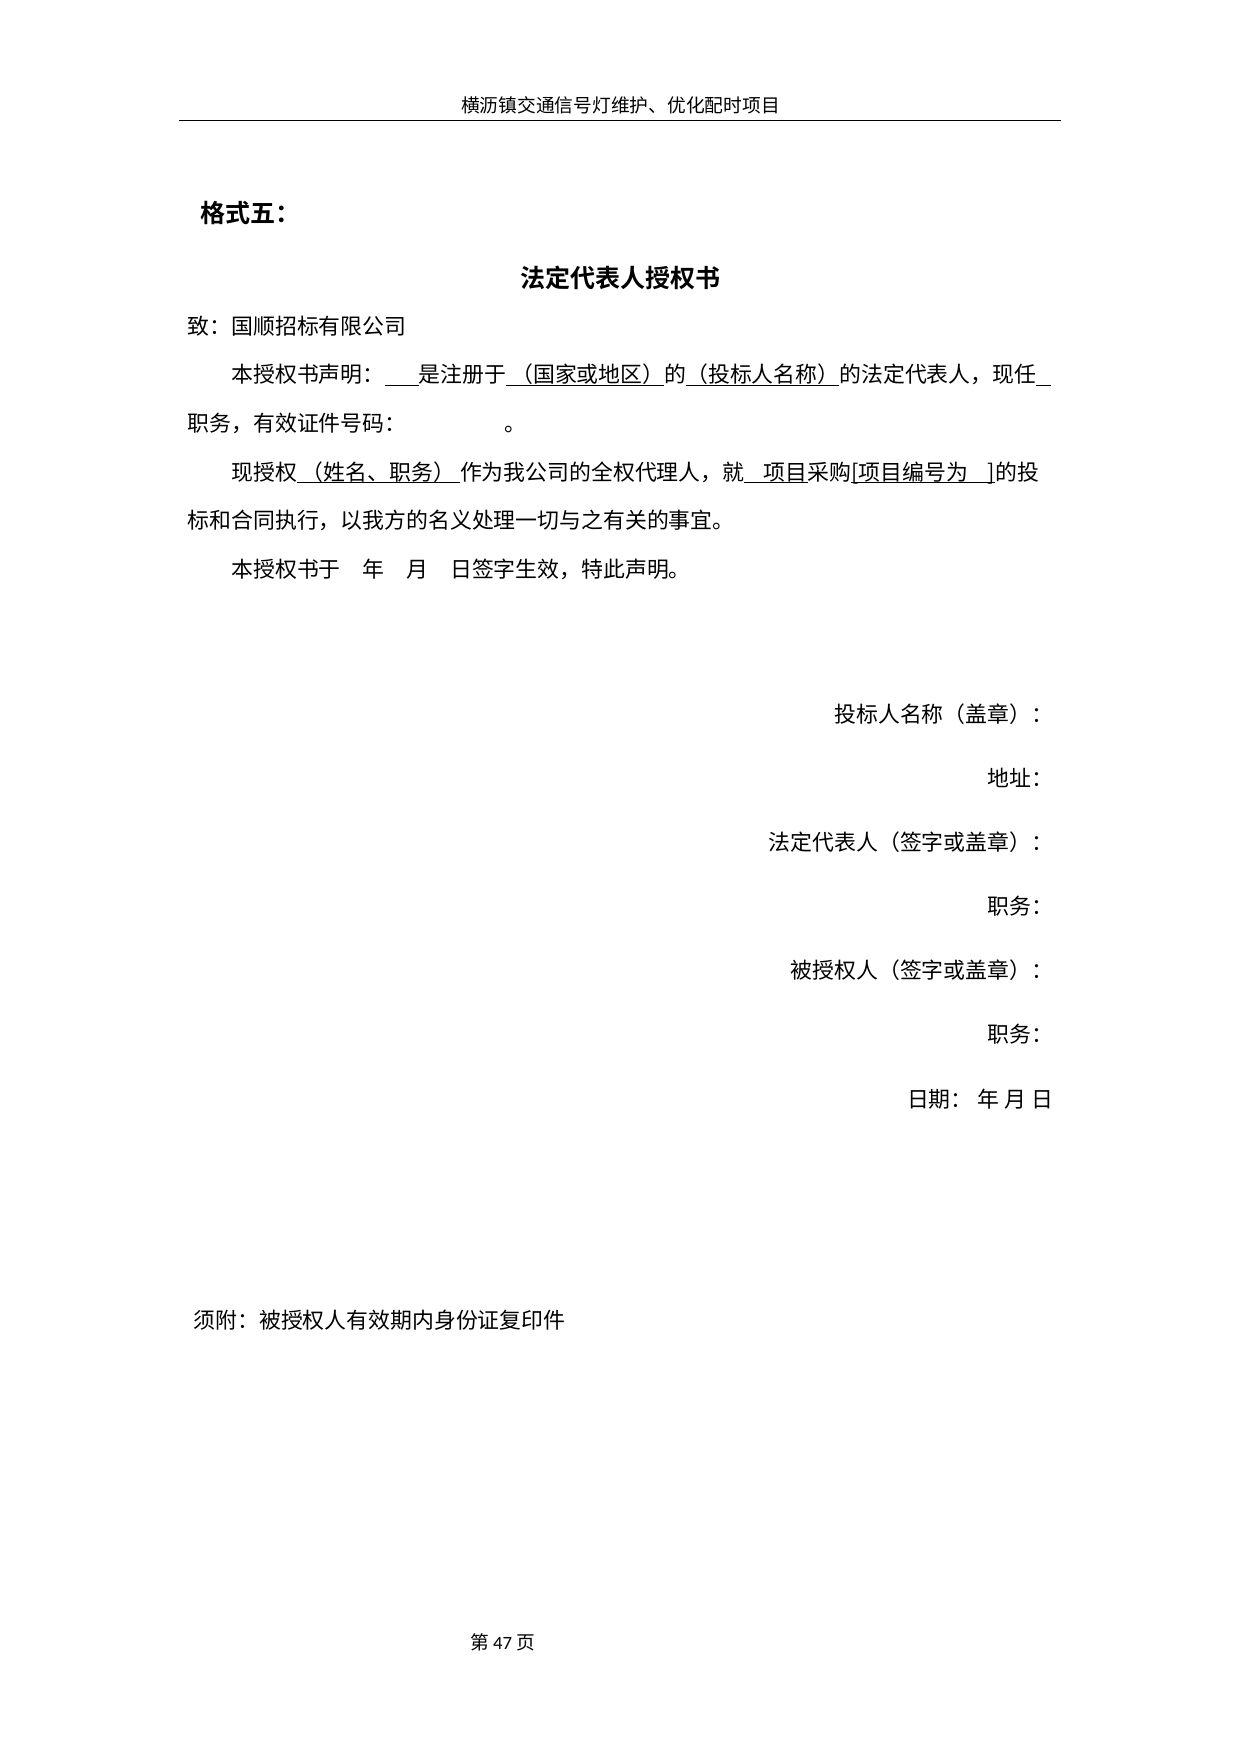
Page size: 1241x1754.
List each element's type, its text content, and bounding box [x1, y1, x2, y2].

text 格式五： [200, 179, 1053, 244]
text 须附：被授权人有效期内身份证复印件 [187, 1302, 1053, 1335]
text 本授权书声明： 是注册于 （国家或地区）的（投标人名称）的法定代表人，现任 职务，有效证件号码： 。 [187, 357, 1053, 438]
text 法定代表人授权书 [187, 244, 1053, 309]
text 被授权人（签字或盖章）： [187, 953, 1053, 985]
text 本授权书于 年 月 日签字生效，特此声明。 [187, 551, 1053, 584]
text 投标人名称（盖章）： [187, 696, 1053, 729]
text 职务： [187, 1017, 1053, 1049]
text 致：国顺招标有限公司 [187, 309, 1053, 341]
text 现授权 （姓名、职务） 作为我公司的全权代理人，就 项目采购[项目编号为 ]的投标和合同执行，以我方的名义处理一切与之有关的事宜。 [187, 454, 1053, 535]
text 日期： 年 月 日 [187, 1081, 1053, 1114]
text 职务： [187, 889, 1053, 921]
text 地址： [187, 760, 1053, 793]
text 法定代表人（签字或盖章）： [187, 824, 1053, 857]
